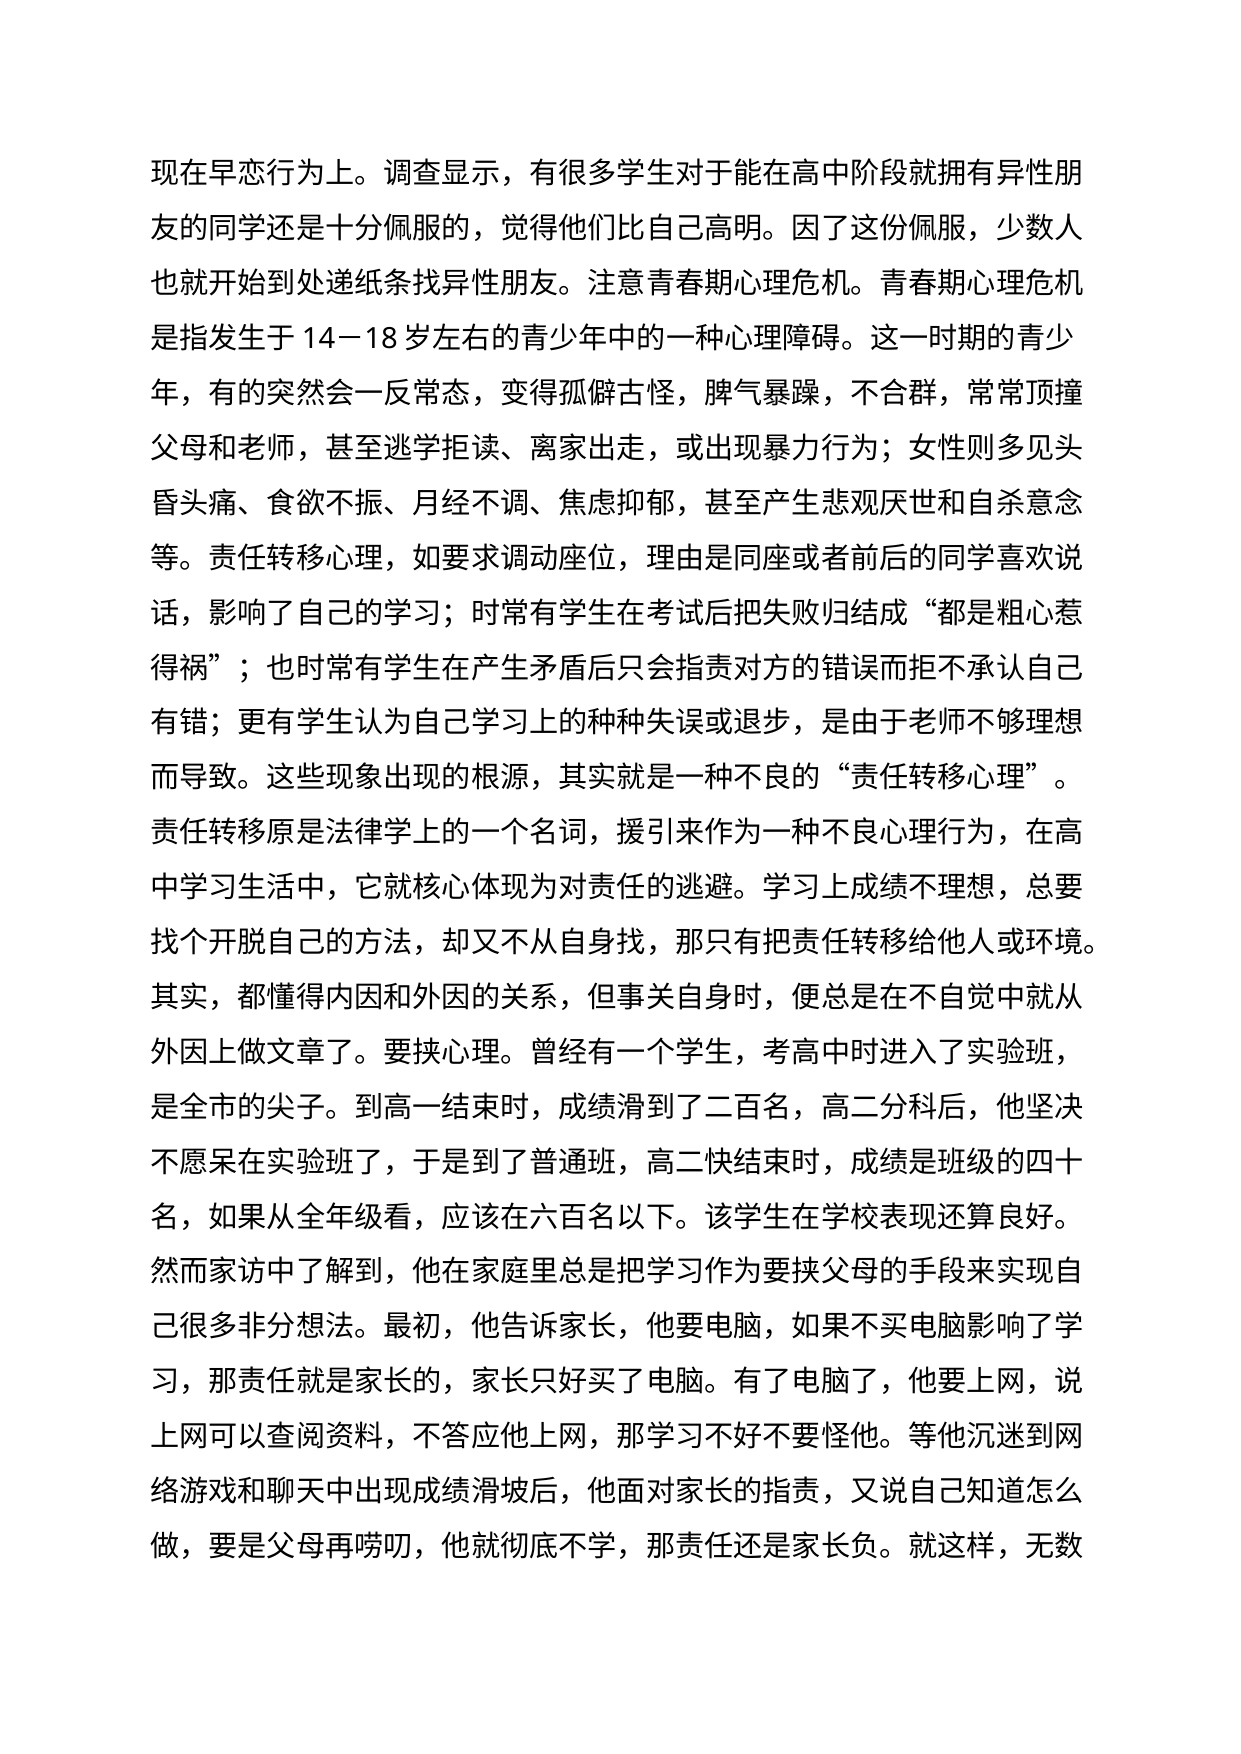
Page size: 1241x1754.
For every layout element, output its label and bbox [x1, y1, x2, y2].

text [150, 150, 1090, 1565]
